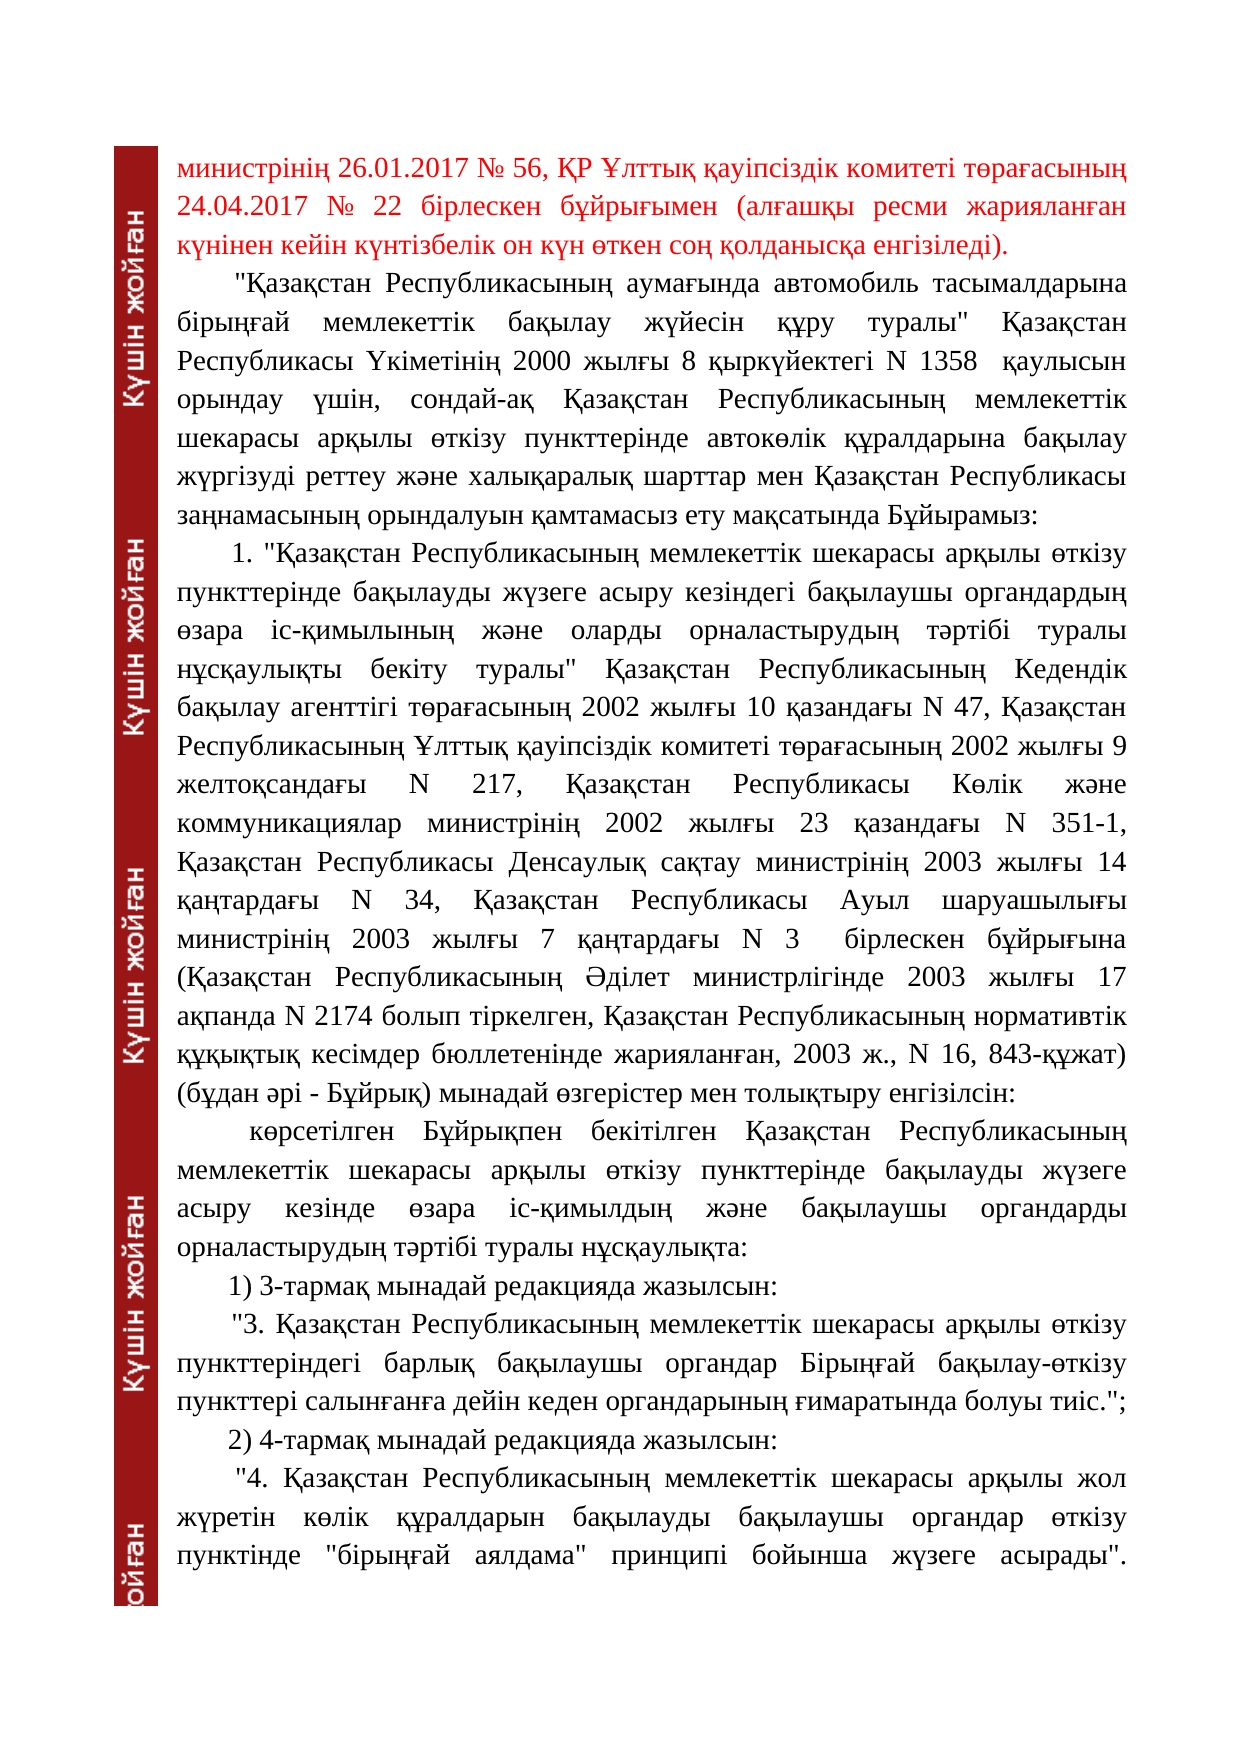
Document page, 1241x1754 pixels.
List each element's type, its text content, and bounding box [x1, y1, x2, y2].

text 1. "Қазақстан Республикасының мемлекеттік шекарасы арқылы өткізу пункттерінде бақылауды жүзеге асыру кезіндегі бақылаушы органдардың өзара іс-қимылының және оларды орналастырудың тәртібі туралы нұсқаулықты бекіту туралы" Қазақстан Республикасының Кедендік бақылау агенттігі төрағасының 2002 жылғы 10 қазандағы N 47, Қазақстан Республикасының Ұлттық қауіпсіздік комитеті төрағасының 2002 жылғы 9 желтоқсандағы N 217, Қазақстан Республикасы Көлік және коммуникациялар министрінің 2002 жылғы 23 қазандағы N 351-1, Қазақстан Республикасы Денсаулық сақтау министрінің 2003 жылғы 14 қаңтардағы N 34, Қазақстан Республикасы Ауыл шаруашылығы министрінің 2003 жылғы 7 қаңтардағы N 3 бірлескен бұйрығына (Қазақстан Республикасының Әділет министрлігінде 2003 жылғы 17 ақпанда N 2174 болып тіркелген, Қазақстан Республикасының нормативтік құқықтық кесімдер бюллетенінде жарияланған, 2003 ж., N 16, 843-құжат) (бұдан әрі - Бұйрық) мынадай өзгерістер мен толықтыру енгізілсін: [112, 535, 1128, 1108]
picture [114, 146, 158, 150]
picture [114, 1571, 158, 1606]
picture [114, 1263, 158, 1268]
picture [114, 261, 158, 266]
picture [114, 1108, 158, 1113]
text "Қазақстан Республикасының аумағында автомобиль тасымалдарына бірыңғай мемлекеттік бақылау жүйесін құру туралы" Қазақстан Республикасы Үкіметінің 2000 жылғы 8 қыркүйектегі N 1358 қаулысын орындау үшін, сондай-ақ Қазақстан Республикасының мемлекеттік шекарасы арқылы өткізу пункттерінде автокөлік құралдарына бақылау жүргізуді реттеу және халықаралық шарттар мен Қазақстан Республикасы заңнамасының орындалуын қамтамасыз ету мақсатында Бұйырамыз: [112, 266, 1128, 530]
text "3. Қазақстан Республикасының мемлекеттік шекарасы арқылы өткізу пункттеріндегі барлық бақылаушы органдар Бірыңғай бақылау-өткізу пункттері салынғанға дейін кеден органдарының ғимаратында болуы тиіс."; [112, 1306, 1128, 1417]
picture [114, 1301, 158, 1306]
text көрсетілген Бұйрықпен бекітілген Қазақстан Республикасының мемлекеттік шекарасы арқылы өткізу пункттерінде бақылауды жүзеге асыру кезінде өзара іс-қимылдың және бақылаушы органдарды орналастырудың тәртібі туралы нұсқаулықта: [112, 1113, 1128, 1263]
picture [114, 1417, 158, 1422]
text 1) 3-тармақ мынадай редакцияда жазылсын: [112, 1268, 1128, 1301]
picture [114, 530, 158, 535]
text 2) 4-тармақ мынадай редакцияда жазылсын: [112, 1422, 1128, 1455]
picture [114, 1455, 158, 1460]
